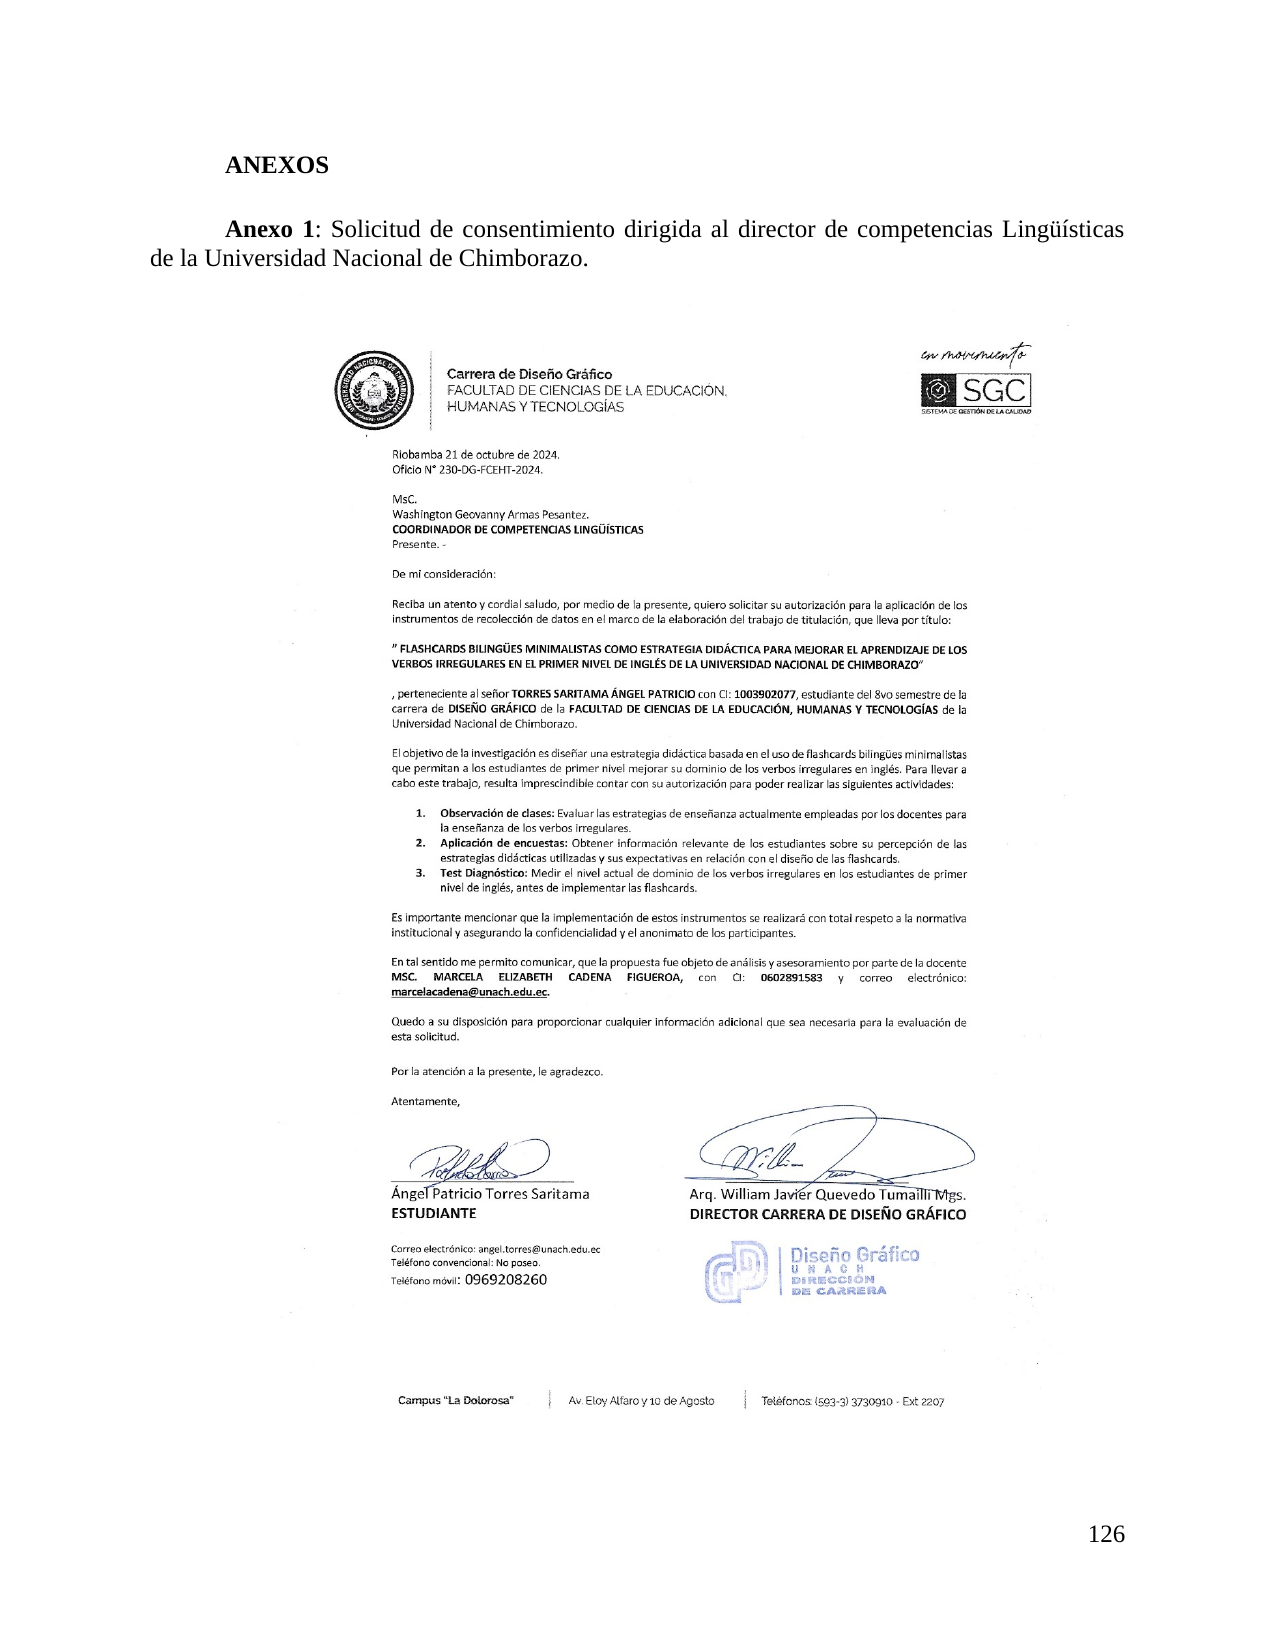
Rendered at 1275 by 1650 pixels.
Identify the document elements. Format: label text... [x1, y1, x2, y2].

subtitle ANEXOS [150, 150, 1125, 179]
picture [277, 292, 1073, 1416]
text Anexo 1: Solicitud de consentimiento dirigida al director de competencias Lingüísticas de la Universidad Nacional de Chimborazo. [150, 214, 1125, 271]
